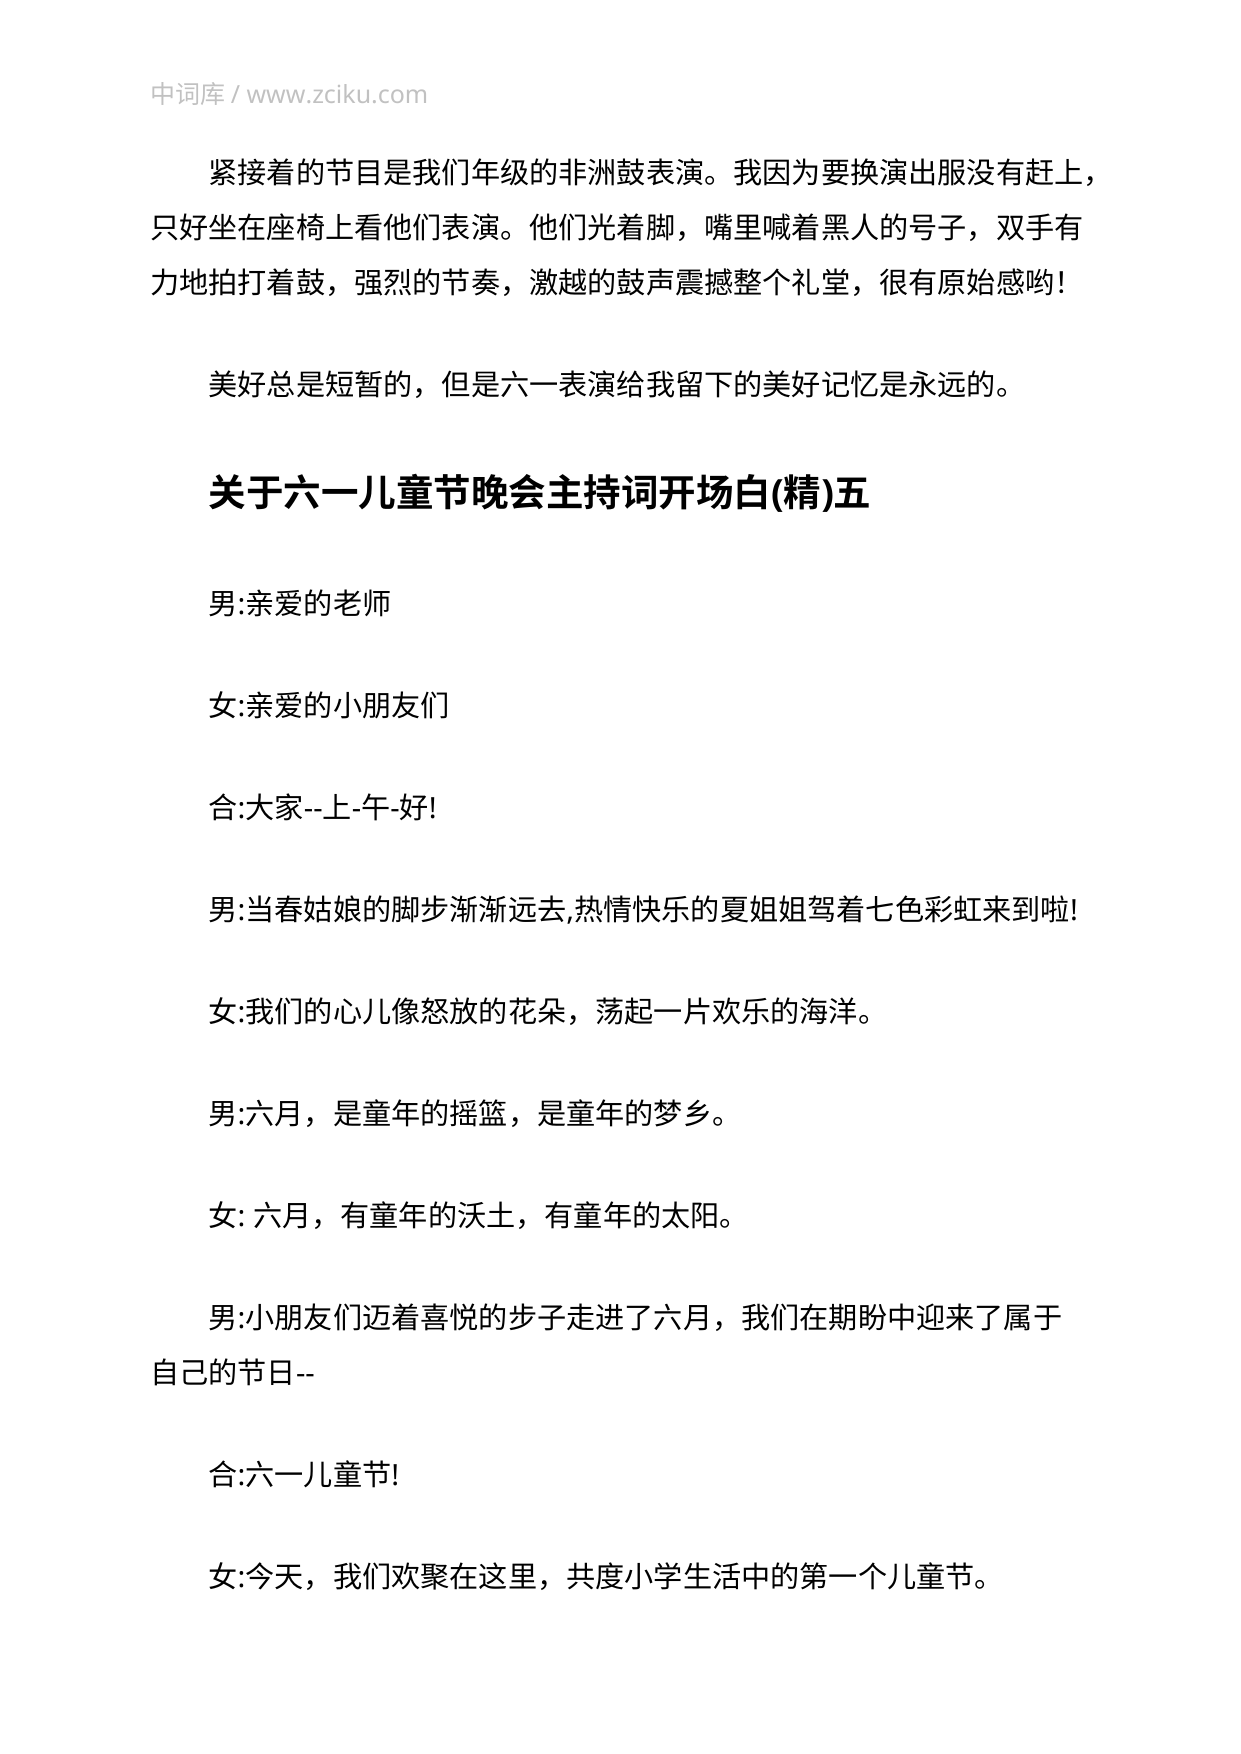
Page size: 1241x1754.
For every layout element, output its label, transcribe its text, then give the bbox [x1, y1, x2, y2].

text 男:六月，是童年的摇篮，是童年的梦乡。 [150, 1091, 1090, 1133]
text 紧接着的节目是我们年级的非洲鼓表演。我因为要换演出服没有赶上，只好坐在座椅上看他们表演。他们光着脚，嘴里喊着黑人的号子，双手有力地拍打着鼓，强烈的节奏，激越的鼓声震撼整个礼堂，很有原始感哟！ [150, 150, 1090, 302]
text 女:我们的心儿像怒放的花朵，荡起一片欢乐的海洋。 [150, 989, 1090, 1031]
text 合:六一儿童节! [150, 1452, 1090, 1494]
text 女: 六月，有童年的沃土，有童年的太阳。 [150, 1193, 1090, 1235]
text 关于六一儿童节晚会主持词开场白(精)五 [150, 463, 1090, 518]
text 合:大家--上-午-好! [150, 785, 1090, 827]
text 男:亲爱的老师 [150, 581, 1090, 623]
text 男:小朋友们迈着喜悦的步子走进了六月，我们在期盼中迎来了属于自己的节日-- [150, 1295, 1090, 1392]
text 男:当春姑娘的脚步渐渐远去,热情快乐的夏姐姐驾着七色彩虹来到啦! [150, 887, 1090, 929]
text 女:今天，我们欢聚在这里，共度小学生活中的第一个儿童节。 [150, 1554, 1090, 1596]
text 女:亲爱的小朋友们 [150, 683, 1090, 725]
text 美好总是短暂的，但是六一表演给我留下的美好记忆是永远的。 [150, 362, 1090, 404]
